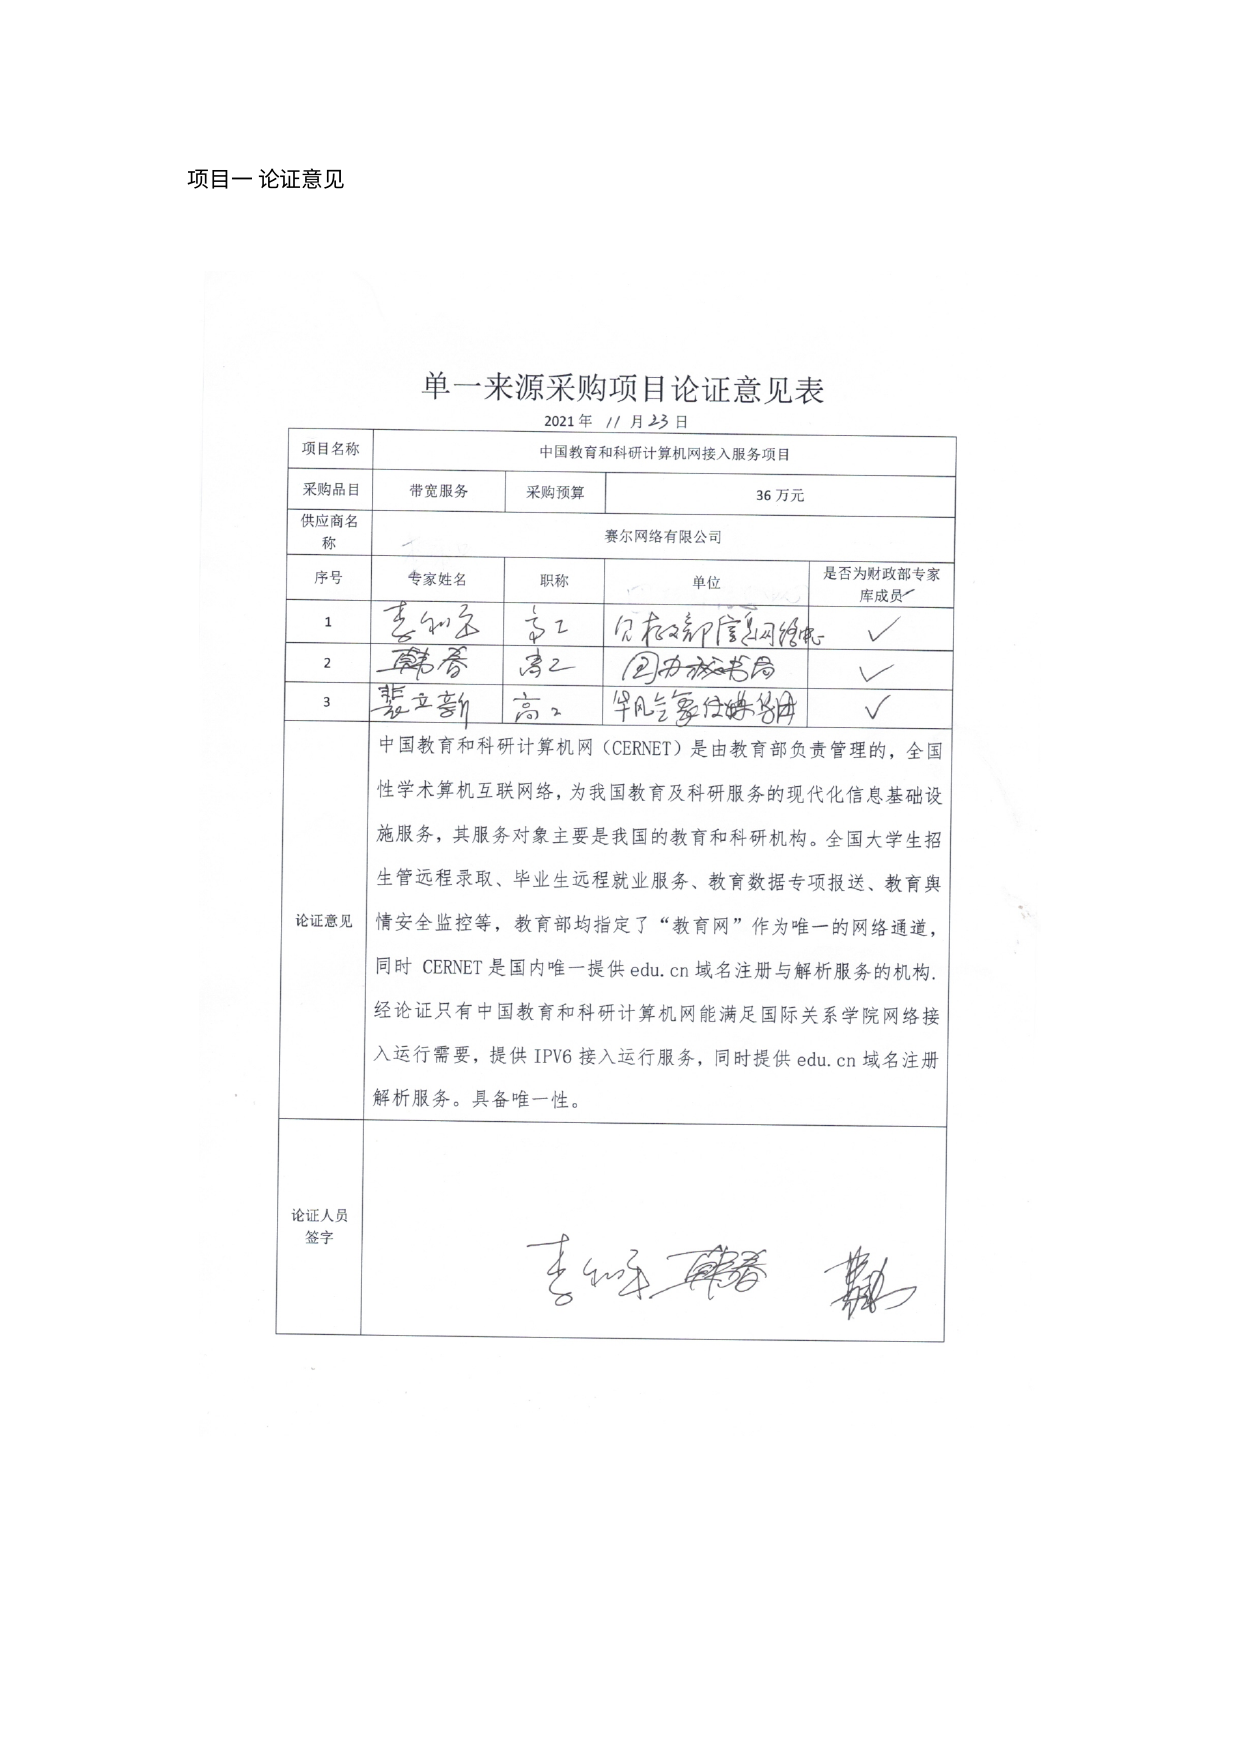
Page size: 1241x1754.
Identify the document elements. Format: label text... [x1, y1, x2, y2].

text 项目一 论证意见 [187, 162, 1053, 194]
picture [187, 259, 1053, 1449]
